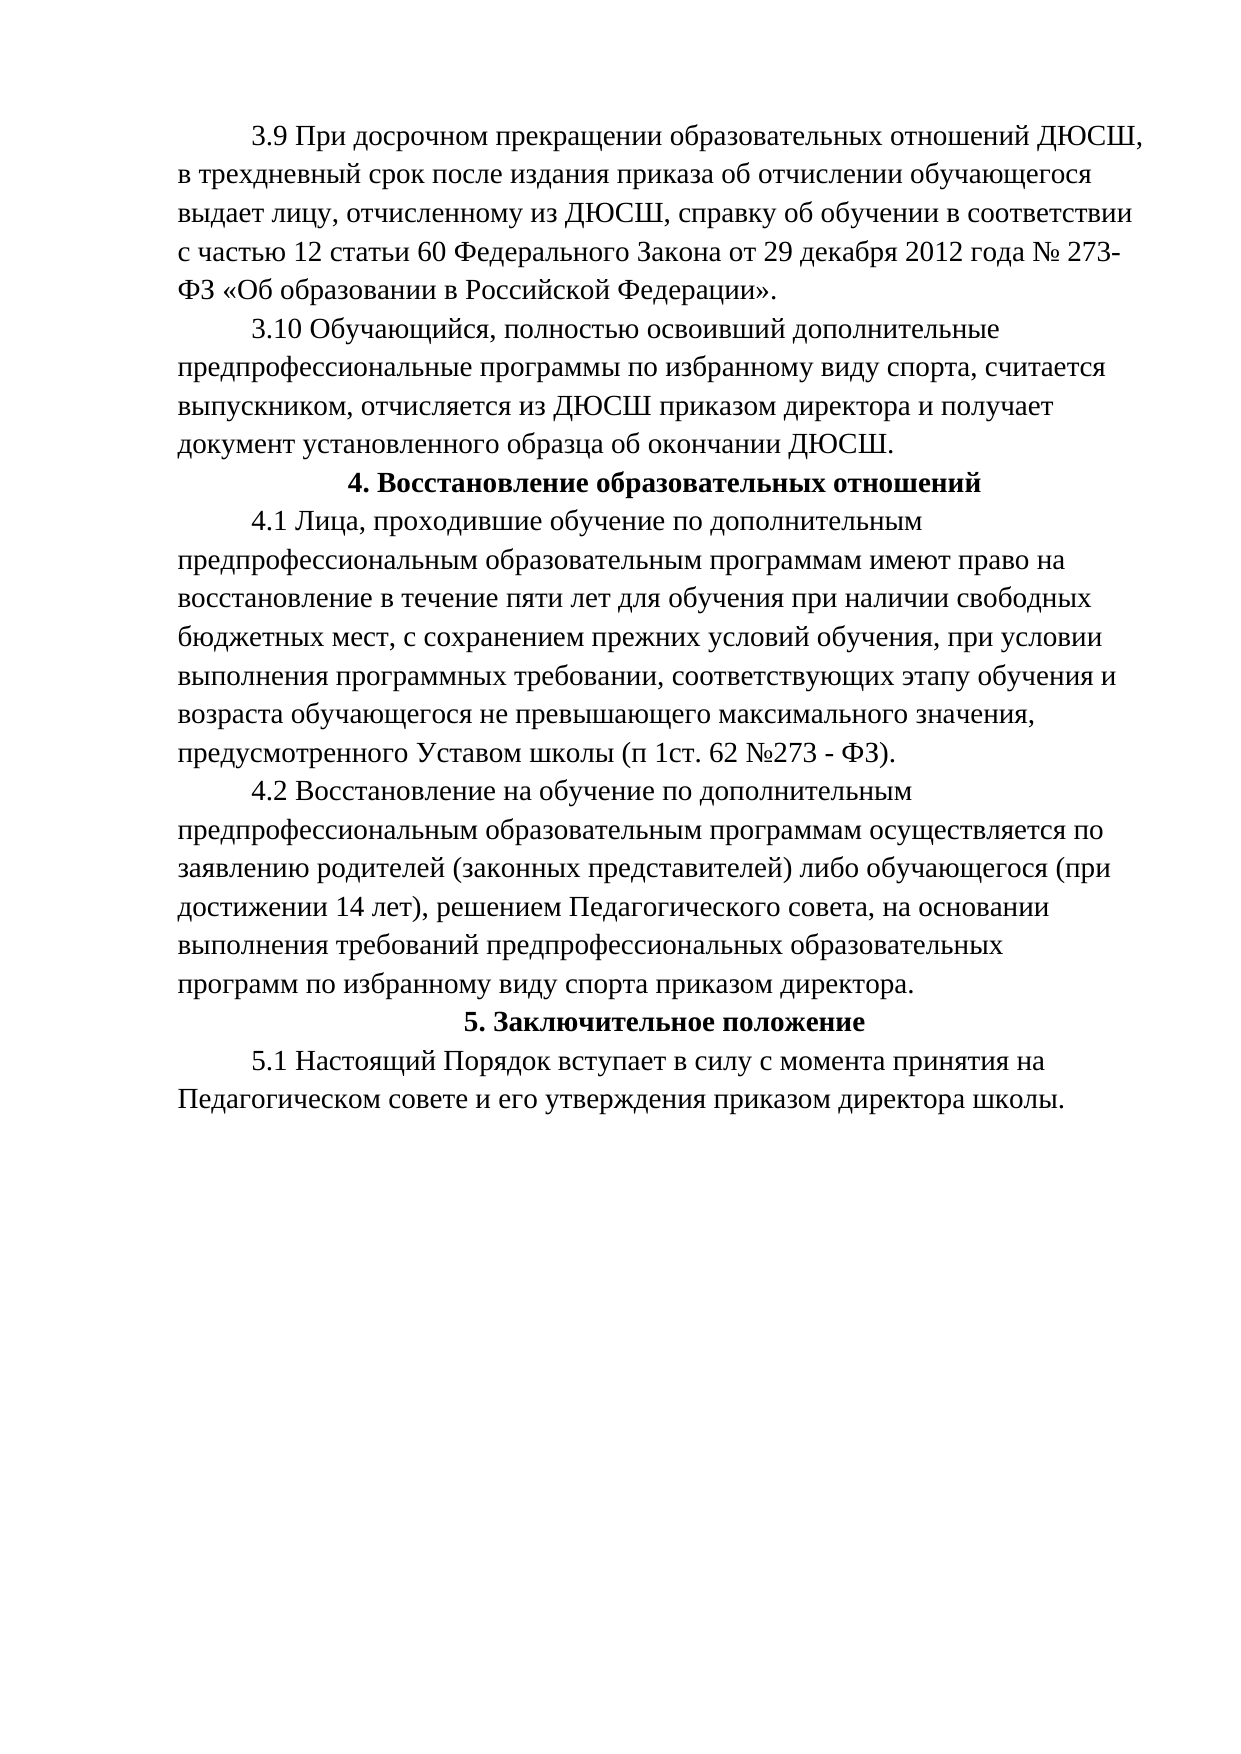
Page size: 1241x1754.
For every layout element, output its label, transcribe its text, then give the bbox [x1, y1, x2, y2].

text 4.2 Восстановление на обучение по дополнительным предпрофессиональным образовательным программам осуществляется по заявлению родителей (законных представителей) либо обучающегося (при достижении 14 лет), решением Педагогического совета, на основании выполнения требований предпрофессиональных образовательных [177, 773, 1152, 961]
text 4. Восстановление образовательных отношений [177, 465, 1152, 498]
text 5. Заключительное положение [177, 1004, 1152, 1038]
text программ по избранному виду спорта приказом директора. [177, 966, 1152, 999]
text 5.1 Настоящий Порядок вступает в силу с момента принятия на Педагогическом совете и его утверждения приказом директора школы. [177, 1043, 1152, 1115]
text 3.9 При досрочном прекращении образовательных отношений ДЮСШ, в трехдневный срок после издания приказа об отчислении обучающегося выдает лицу, отчисленному из ДЮСШ, справку об обучении в соответствии с частью 12 статьи 60 Федерального Закона от 29 декабря 2012 года № 273-ФЗ «Об образовании в Российской Федерации». [177, 118, 1152, 306]
text предусмотренного Уставом школы (п 1ст. 62 №273 - ФЗ). [177, 735, 1152, 768]
text 4.1 Лица, проходившие обучение по дополнительным предпрофессиональным образовательным программам имеют право на восстановление в течение пяти лет для обучения при наличии свободных бюджетных мест, с сохранением прежних условий обучения, при условии выполнения программных требовании, соответствующих этапу обучения и возраста обучающегося не превышающего максимального значения, [177, 503, 1152, 730]
text 3.10 Обучающийся, полностью освоивший дополнительные [177, 311, 1152, 344]
text предпрофессиональные программы по избранному виду спорта, считается выпускником, отчисляется из ДЮСШ приказом директора и получает документ установленного образца об окончании ДЮСШ. [177, 349, 1152, 460]
